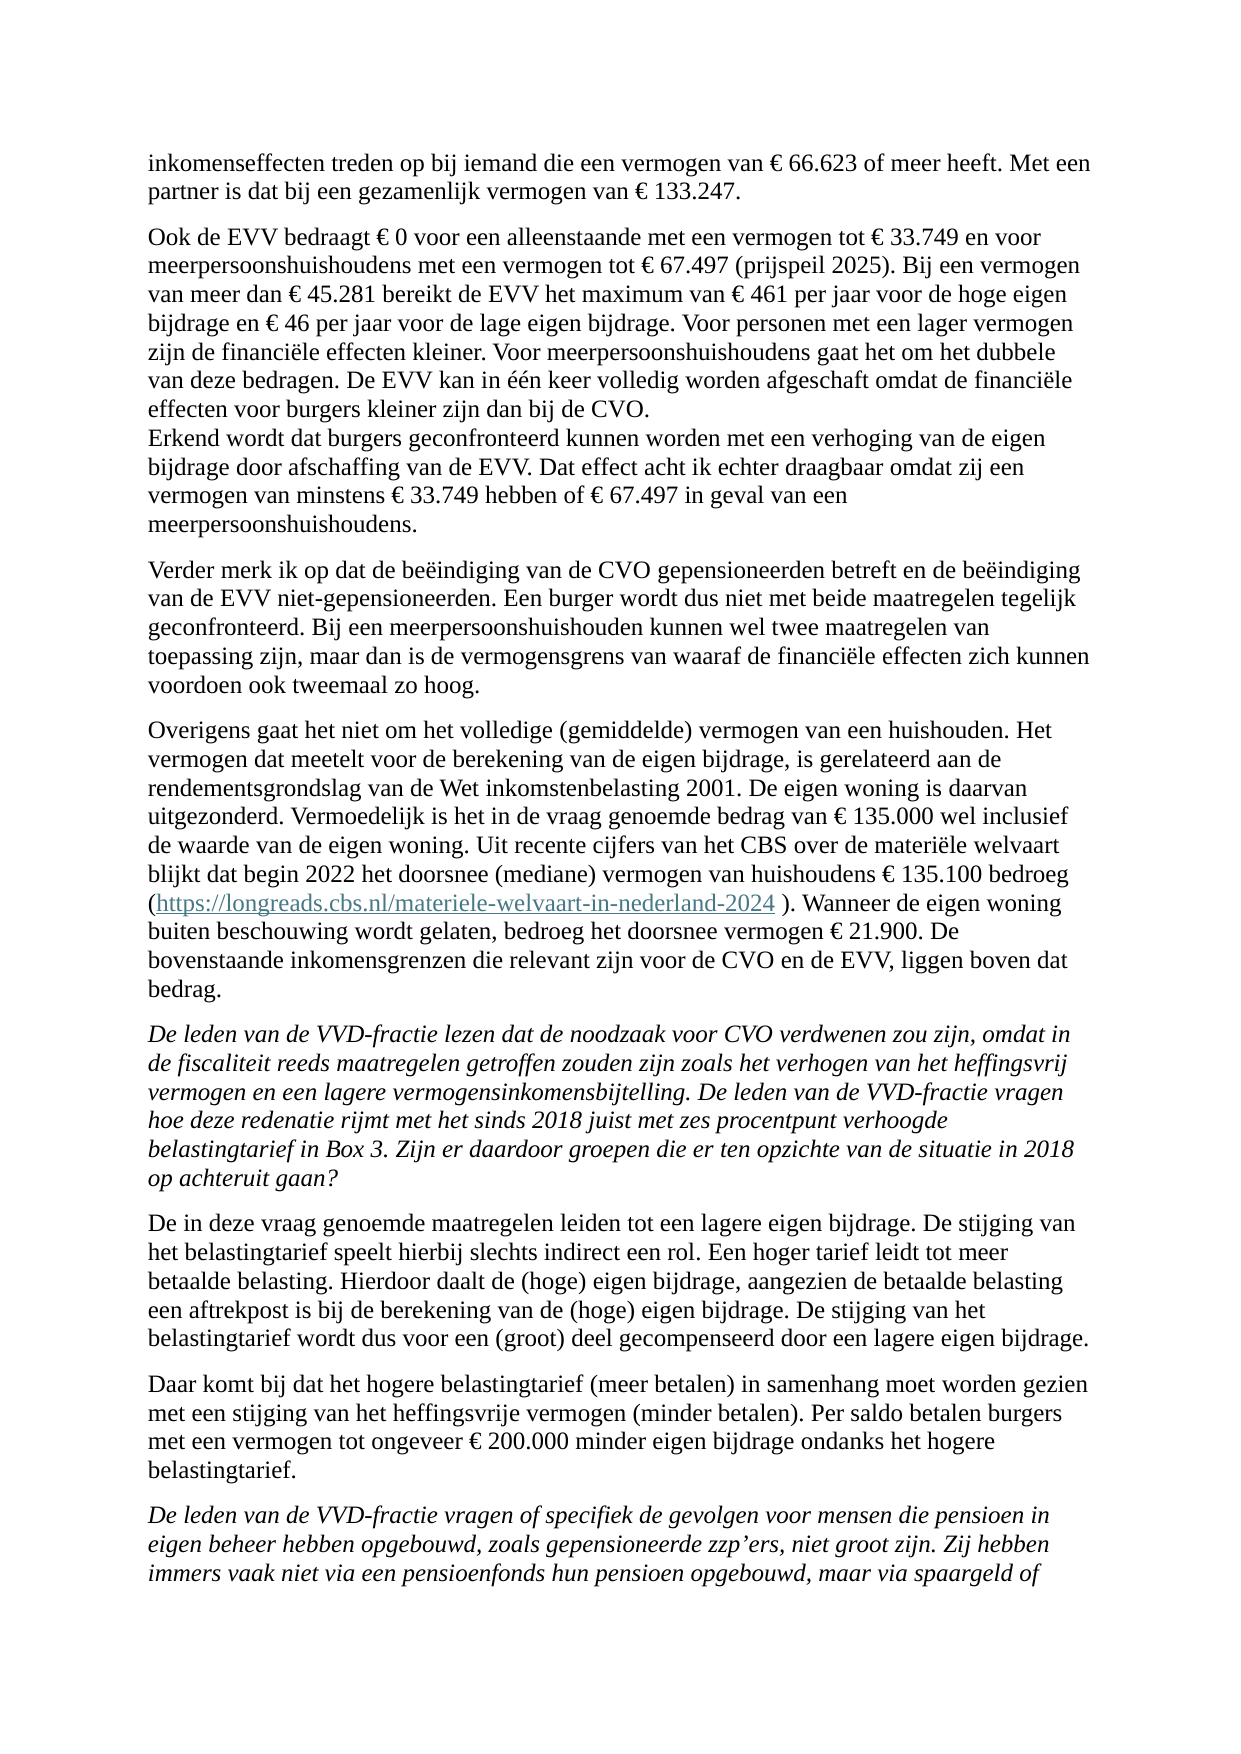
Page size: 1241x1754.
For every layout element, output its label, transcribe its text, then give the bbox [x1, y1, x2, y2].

text Overigens gaat het niet om het volledige (gemiddelde) vermogen van een huishouden. Het vermogen dat meetelt voor de berekening van de eigen bijdrage, is gerelateerd aan de rendementsgrondslag van de Wet inkomstenbelasting 2001. De eigen woning is daarvan uitgezonderd. Vermoedelijk is het in de vraag genoemde bedrag van € 135.000 wel inclusief de waarde van de eigen woning. Uit recente cijfers van het CBS over de materiële welvaart blijkt dat begin 2022 het doorsnee (mediane) vermogen van huishoudens € 135.100 bedroeg (https://longreads.cbs.nl/materiele-welvaart-in-nederland-2024 ). Wanneer de eigen woning buiten beschouwing wordt gelaten, bedroeg het doorsnee vermogen € 21.900. De bovenstaande inkomensgrenzen die relevant zijn voor de CVO en de EVV, liggen boven dat bedrag. [148, 715, 1093, 1003]
text Ook de EVV bedraagt € 0 voor een alleenstaande met een vermogen tot € 33.749 en voor meerpersoonshuishoudens met een vermogen tot € 67.497 (prijspeil 2025). Bij een vermogen van meer dan € 45.281 bereikt de EVV het maximum van € 461 per jaar voor de hoge eigen bijdrage en € 46 per jaar voor de lage eigen bijdrage. Voor personen met een lager vermogen zijn de financiële effecten kleiner. Voor meerpersoonshuishoudens gaat het om het dubbele van deze bedragen. De EVV kan in één keer volledig worden afgeschaft omdat de financiële effecten voor burgers kleiner zijn dan bij de CVO. Erkend wordt dat burgers geconfronteerd kunnen worden met een verhoging van de eigen bijdrage door afschaffing van de EVV. Dat effect acht ik echter draagbaar omdat zij een vermogen van minstens € 33.749 hebben of € 67.497 in geval van een meerpersoonshuishoudens. [148, 222, 1093, 538]
text De leden van de VVD-fractie lezen dat de noodzaak voor CVO verdwenen zou zijn, omdat in de fiscaliteit reeds maatregelen getroffen zouden zijn zoals het verhogen van het heffingsvrij vermogen en een lagere vermogensinkomensbijtelling. De leden van de VVD-fractie vragen hoe deze redenatie rijmt met het sinds 2018 juist met zes procentpunt verhoogde belastingtarief in Box 3. Zijn er daardoor groepen die er ten opzichte van de situatie in 2018 op achteruit gaan? [148, 1019, 1093, 1192]
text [148, 1501, 1093, 1587]
text Daar komt bij dat het hogere belastingtarief (meer betalen) in samenhang moet worden gezien met een stijging van het heffingsvrije vermogen (minder betalen). Per saldo betalen burgers met een vermogen tot ongeveer € 200.000 minder eigen bijdrage ondanks het hogere belastingtarief. [148, 1369, 1093, 1484]
text De in deze vraag genoemde maatregelen leiden tot een lagere eigen bijdrage. De stijging van het belastingtarief speelt hierbij slechts indirect een rol. Een hoger tarief leidt tot meer betaalde belasting. Hierdoor daalt de (hoge) eigen bijdrage, aangezien de betaalde belasting een aftrekpost is bij de berekening van de (hoge) eigen bijdrage. De stijging van het belastingtarief wordt dus voor een (groot) deel gecompenseerd door een lagere eigen bijdrage. [148, 1208, 1093, 1352]
text Verder merk ik op dat de beëindiging van de CVO gepensioneerden betreft en de beëindiging van de EVV niet-gepensioneerden. Een burger wordt dus niet met beide maatregelen tegelijk geconfronteerd. Bij een meerpersoonshuishouden kunnen wel twee maatregelen van toepassing zijn, maar dan is de vermogensgrens van waaraf de financiële effecten zich kunnen voordoen ook tweemaal zo hoog. [148, 555, 1093, 698]
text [148, 148, 1093, 205]
